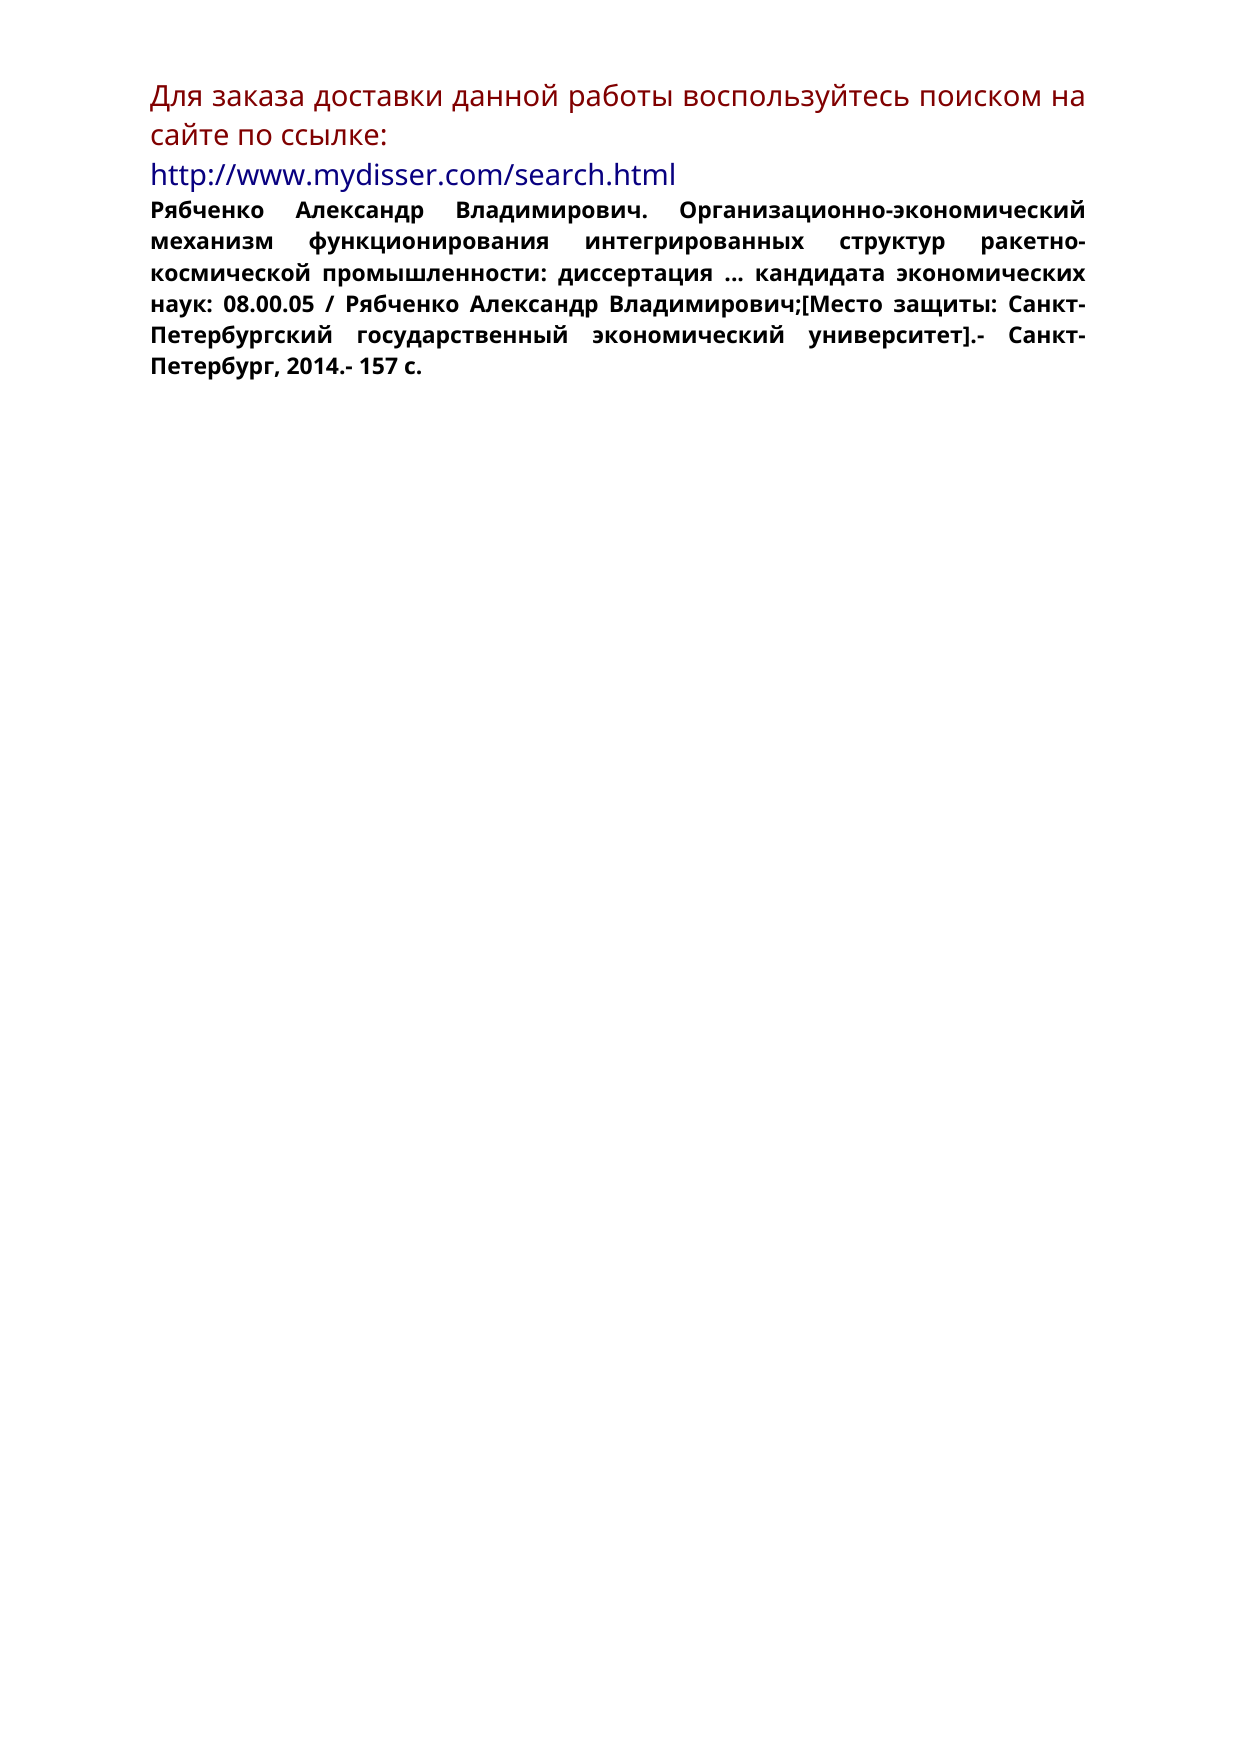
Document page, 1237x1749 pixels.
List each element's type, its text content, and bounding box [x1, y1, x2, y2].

text Рябченко Александр Владимирович. Организационно-экономический механизм функционирования интегрированных структур ракетно-космической промышленности: диссертация ... кандидата экономических наук: 08.00.05 / Рябченко Александр Владимирович;[Место защиты: Санкт-Петербургский государственный экономический университет].- Санкт-Петербург, 2014.- 157 с. [150, 194, 1086, 382]
